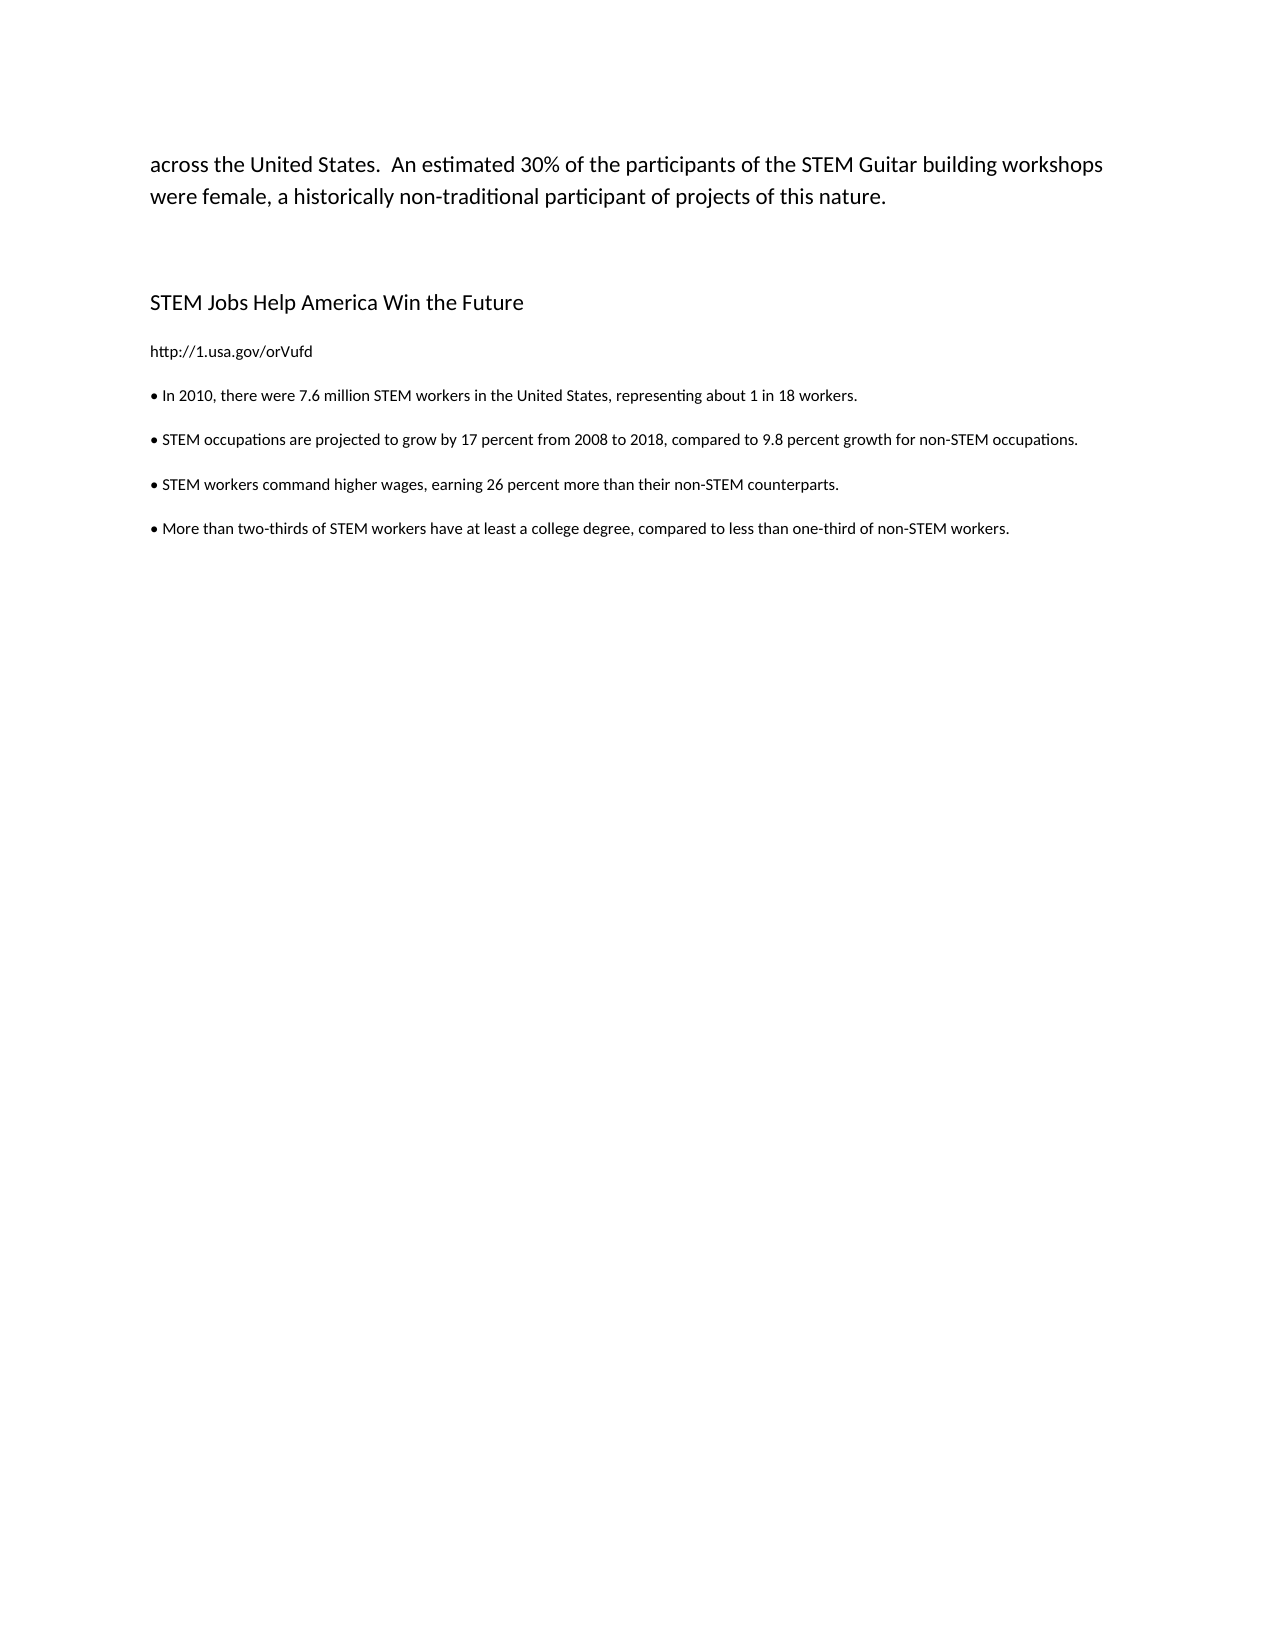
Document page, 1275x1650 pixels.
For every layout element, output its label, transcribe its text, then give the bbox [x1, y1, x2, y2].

text • STEM occupations are projected to grow by 17 percent from 2008 to 2018, compared to 9.8 percent growth for non-STEM occupations. [150, 429, 1125, 450]
text • In 2010, there were 7.6 million STEM workers in the United States, representing about 1 in 18 workers. [150, 385, 1125, 406]
text • More than two-thirds of STEM workers have at least a college degree, compared to less than one-third of non-STEM workers. [150, 518, 1125, 538]
text • STEM workers command higher wages, earning 26 percent more than their non-STEM counterparts. [150, 474, 1125, 494]
text http://1.usa.gov/orVufd [150, 341, 1125, 362]
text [150, 150, 1125, 210]
text STEM Jobs Help America Win the Future [150, 288, 1125, 316]
